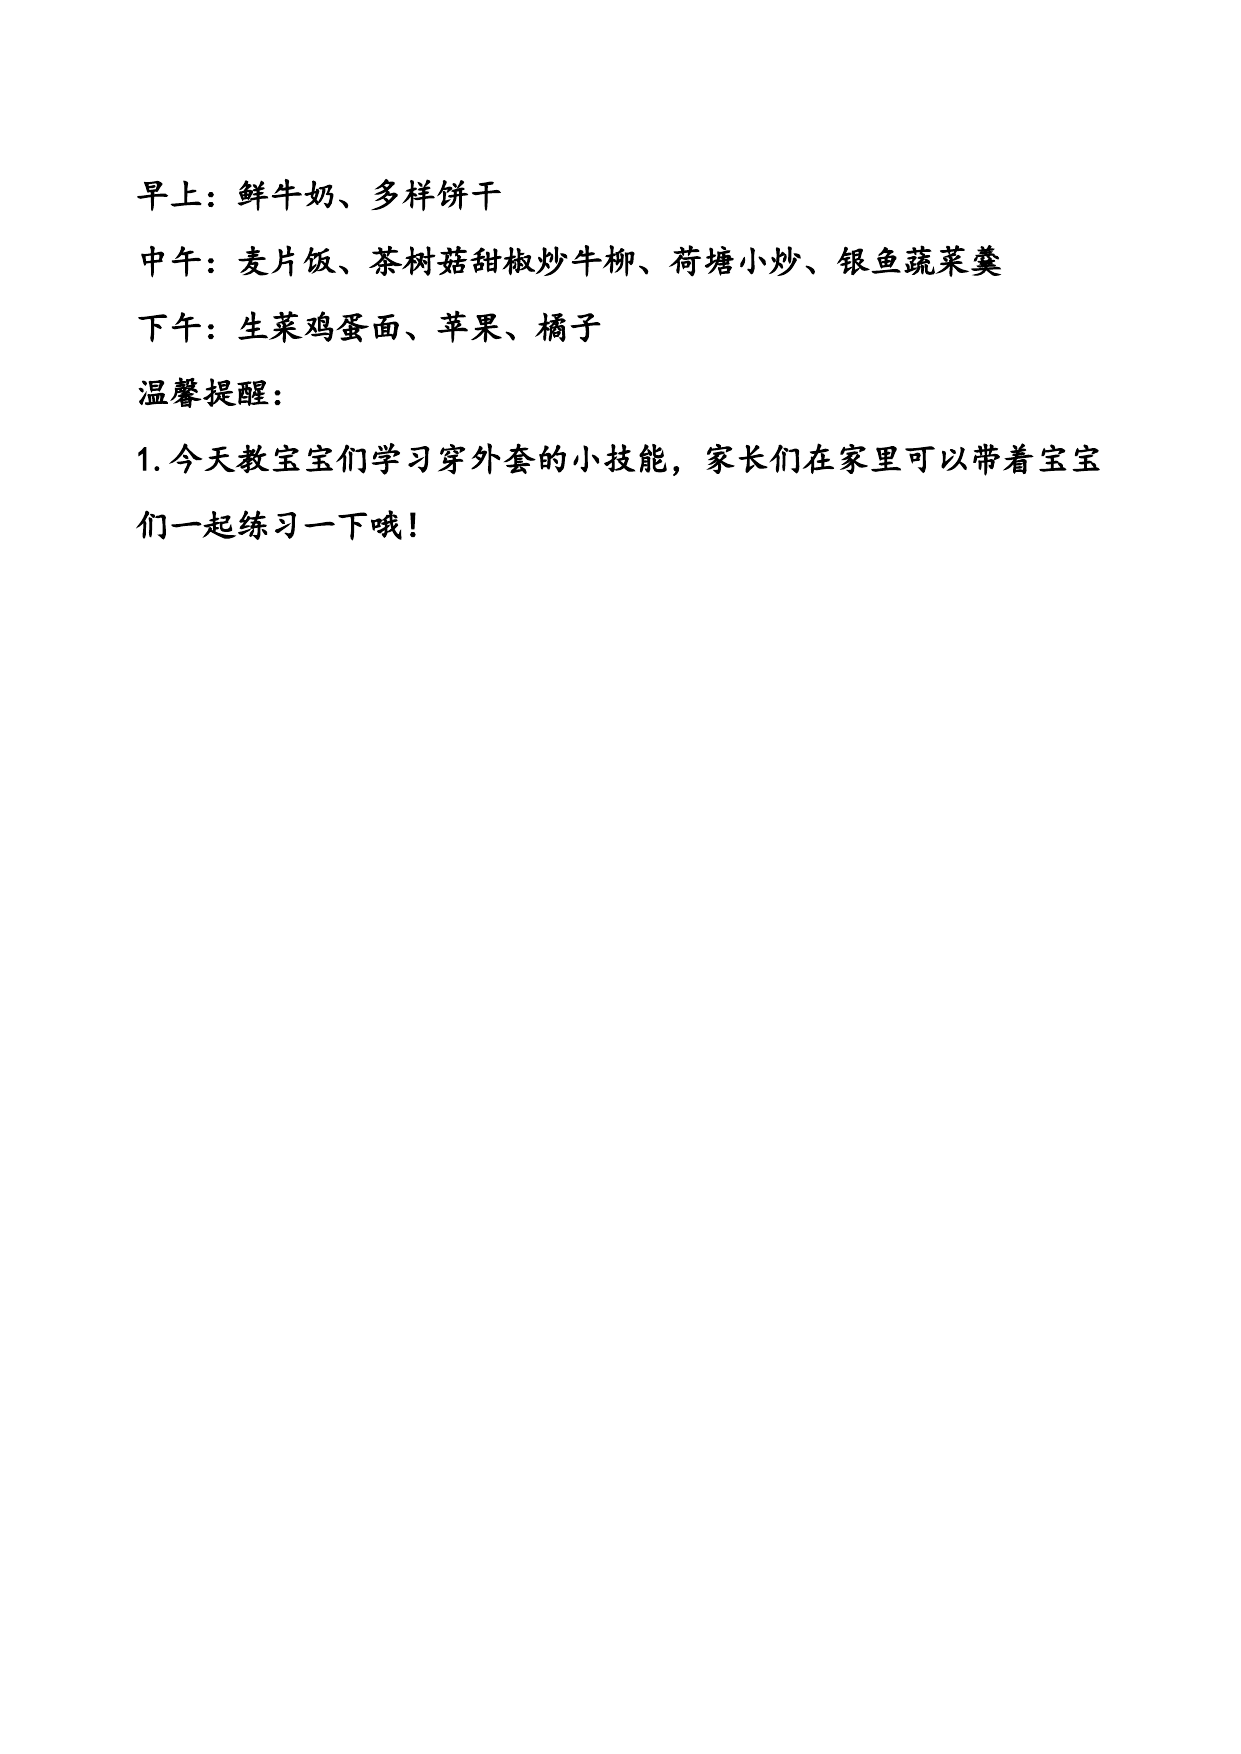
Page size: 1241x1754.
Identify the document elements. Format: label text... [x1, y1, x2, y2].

list 温馨提醒： [136, 357, 1104, 423]
list 下午：生菜鸡蛋面、苹果、橘子 [136, 291, 1104, 357]
list 中午：麦片饭、茶树菇甜椒炒牛柳、荷塘小炒、银鱼蔬菜羹 [136, 225, 1104, 291]
list 1.今天教宝宝们学习穿外套的小技能，家长们在家里可以带着宝宝们一起练习一下哦！ [136, 423, 1104, 556]
list 早上：鲜牛奶、多样饼干 [136, 159, 1104, 225]
